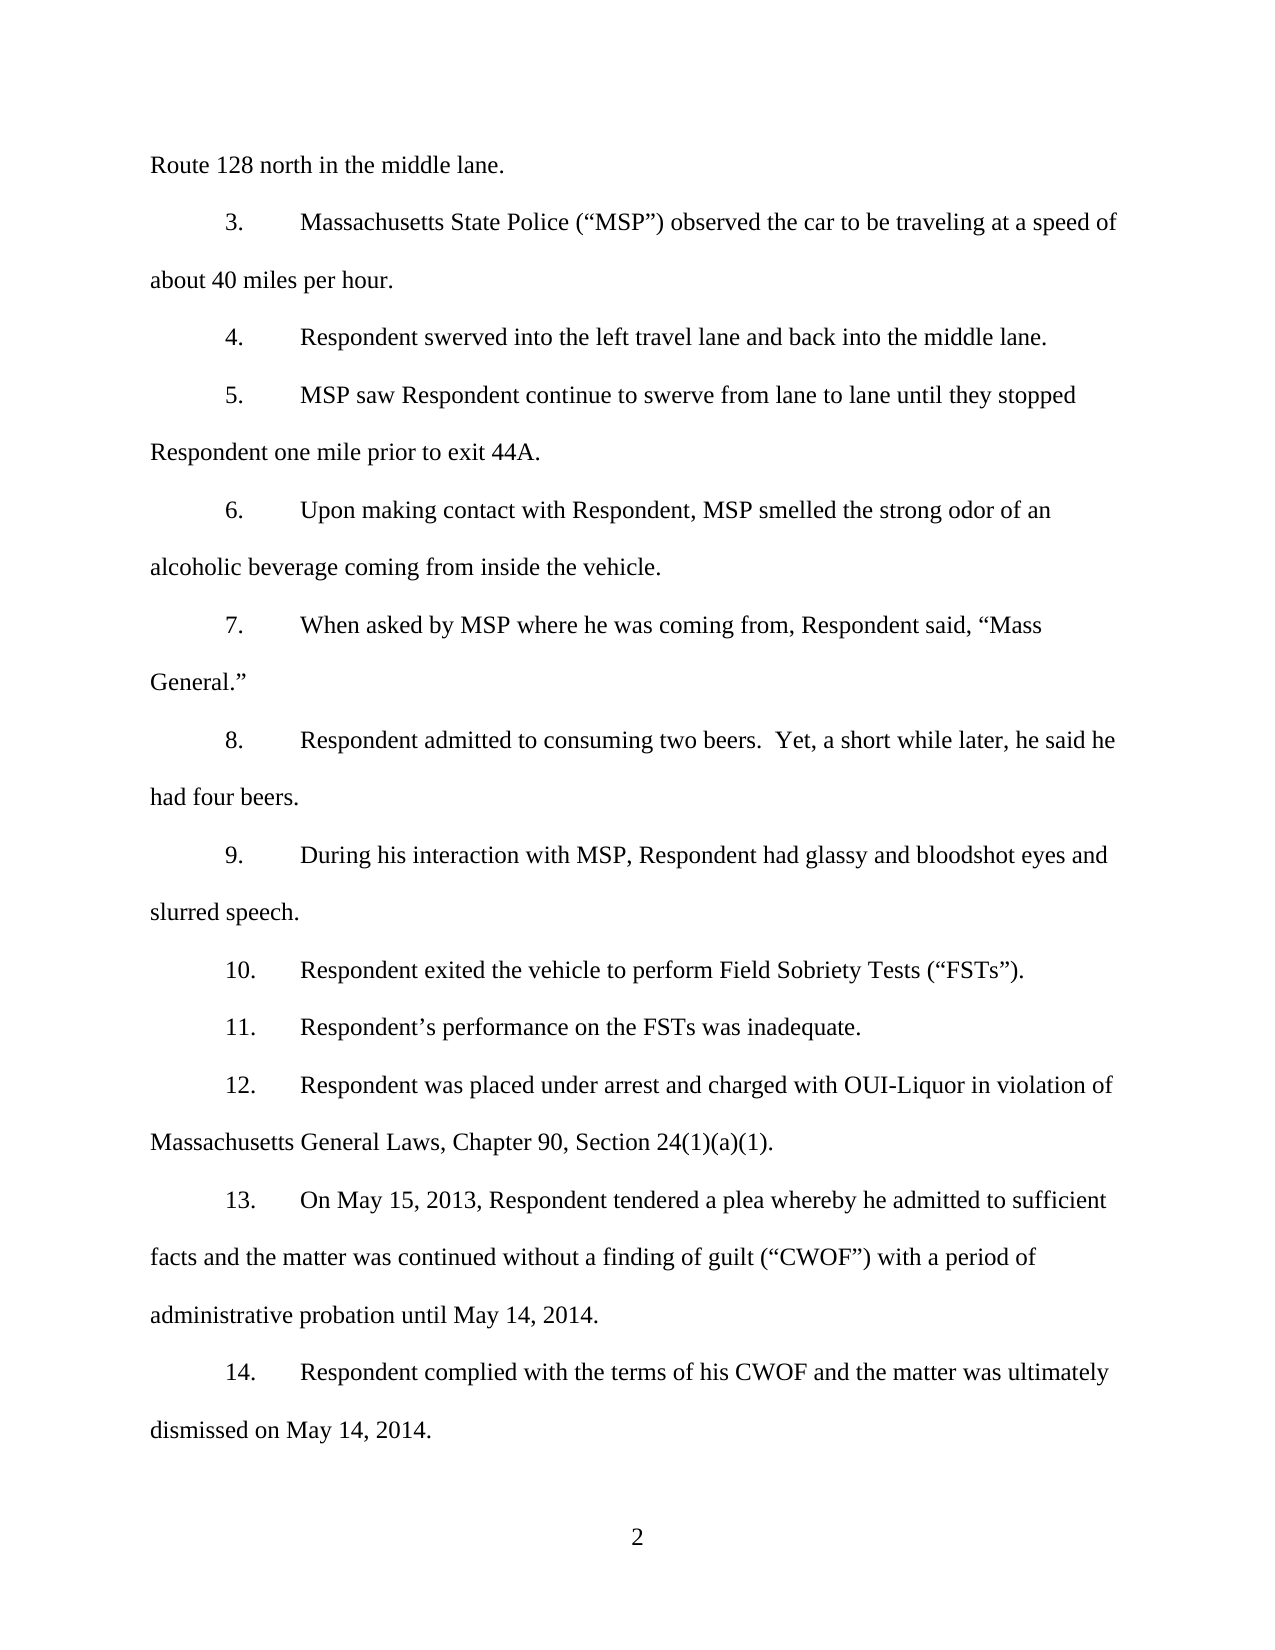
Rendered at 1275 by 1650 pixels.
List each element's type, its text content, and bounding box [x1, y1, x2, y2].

list Respondent swerved into the left travel lane and back into the middle lane. [150, 322, 1125, 351]
list Respondent admitted to consuming two beers. Yet, a short while later, he said he had four beers. [150, 725, 1125, 811]
list On May 15, 2013, Respondent tendered a plea whereby he admitted to sufficient facts and the matter was continued without a finding of guilt (“CWOF”) with a period of administrative probation until May 14, 2014. [150, 1185, 1125, 1329]
list Upon making contact with Respondent, MSP smelled the strong odor of an alcoholic beverage coming from inside the vehicle. [150, 495, 1125, 581]
list Respondent’s performance on the FSTs was inadequate. [150, 1012, 1125, 1041]
list Respondent complied with the terms of his CWOF and the matter was ultimately dismissed on May 14, 2014. [150, 1357, 1125, 1444]
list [150, 150, 1125, 179]
list Massachusetts State Police (“MSP”) observed the car to be traveling at a speed of about 40 miles per hour. [150, 207, 1125, 294]
list During his interaction with MSP, Respondent had glassy and bloodshot eyes and slurred speech. [150, 840, 1125, 926]
list MSP saw Respondent continue to swerve from lane to lane until they stopped Respondent one mile prior to exit 44A. [150, 380, 1125, 466]
list Respondent exited the vehicle to perform Field Sobriety Tests (“FSTs”). [150, 955, 1125, 984]
list Respondent was placed under arrest and charged with OUI-Liquor in violation of Massachusetts General Laws, Chapter 90, Section 24(1)(a)(1). [150, 1070, 1125, 1156]
list When asked by MSP where he was coming from, Respondent said, “Mass General.” [150, 610, 1125, 696]
